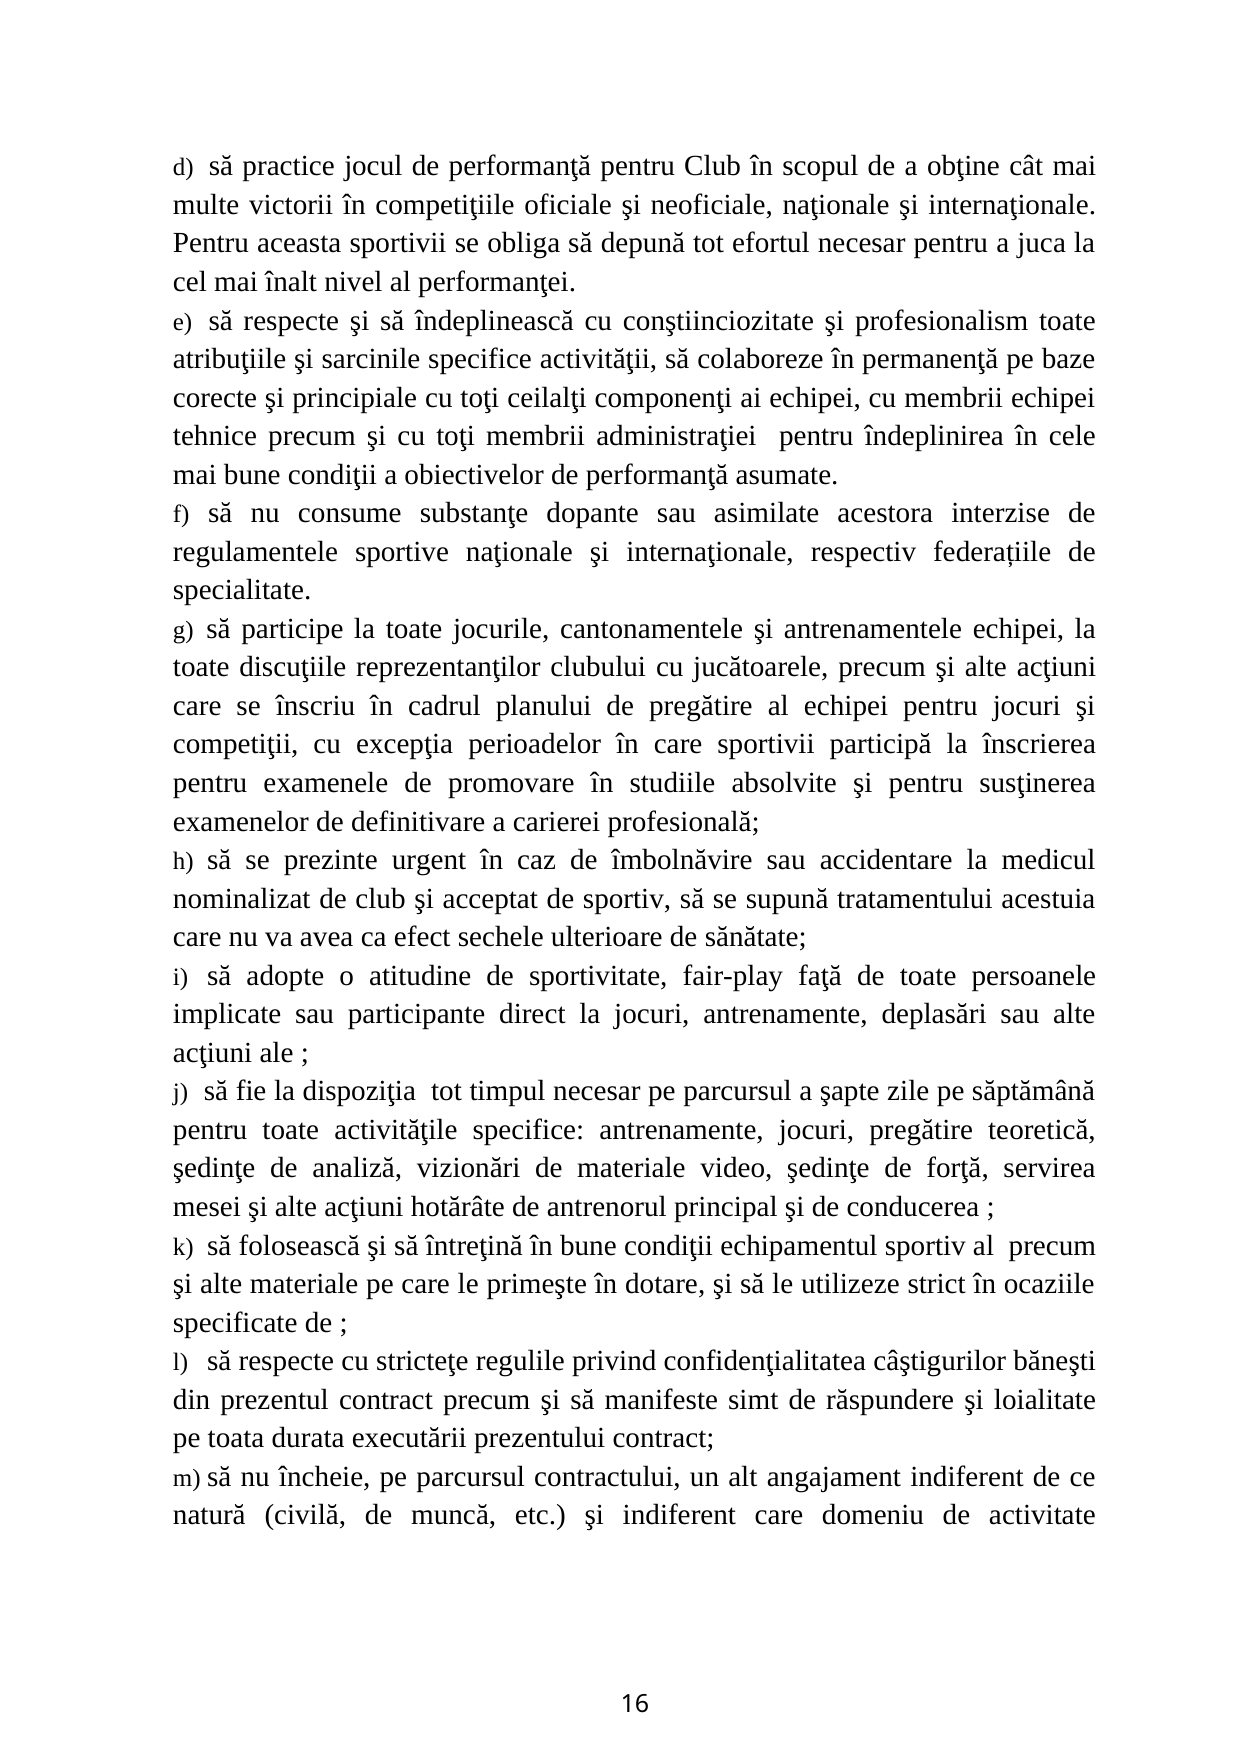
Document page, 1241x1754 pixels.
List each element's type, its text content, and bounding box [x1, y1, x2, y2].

list să respecte şi să îndeplinească cu conştiinciozitate şi profesionalism toate atribuţiile şi sarcinile specifice activităţii, să colaboreze în permanenţă pe baze corecte şi principiale cu toţi ceilalţi componenţi ai echipei, cu membrii echipei tehnice precum şi cu toţi membrii administraţiei pentru îndeplinirea în cele mai bune condiţii a obiectivelor de performanţă asumate. [173, 303, 1097, 490]
list să adopte o atitudine de sportivitate, fair-play faţă de toate persoanele implicate sau participante direct la jocuri, antrenamente, deplasări sau alte acţiuni ale ; [173, 958, 1097, 1068]
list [173, 1459, 1097, 1531]
list să folosească şi să întreţină în bune condiţii echipamentul sportiv al precum şi alte materiale pe care le primeşte în dotare, şi să le utilizeze strict în ocaziile specificate de ; [173, 1228, 1097, 1338]
list să fie la dispoziţia tot timpul necesar pe parcursul a şapte zile pe săptămână pentru toate activităţile specifice: antrenamente, jocuri, pregătire teoretică, şedinţe de analiză, vizionări de materiale video, şedinţe de forţă, servirea mesei şi alte acţiuni hotărâte de antrenorul principal şi de conducerea ; [173, 1073, 1097, 1223]
list să nu consume substanţe dopante sau asimilate acestora interzise de regulamentele sportive naţionale şi internaţionale, respectiv federațiile de specialitate. [173, 495, 1097, 606]
list să respecte cu stricteţe regulile privind confidenţialitatea câştigurilor băneşti din prezentul contract precum şi să manifeste simt de răspundere şi loialitate pe toata durata executării prezentului contract; [173, 1343, 1097, 1454]
list să se prezinte urgent în caz de îmbolnăvire sau accidentare la medicul nominalizat de club şi acceptat de sportiv, să se supună tratamentului acestuia care nu va avea ca efect sechele ulterioare de sănătate; [173, 842, 1097, 953]
list să participe la toate jocurile, cantonamentele şi antrenamentele echipei, la toate discuţiile reprezentanţilor clubului cu jucătoarele, precum şi alte acţiuni care se înscriu în cadrul planului de pregătire al echipei pentru jocuri şi competiţii, cu excepţia perioadelor în care sportivii participă la înscrierea pentru examenele de promovare în studiile absolvite şi pentru susţinerea examenelor de definitivare a carierei profesională; [173, 611, 1097, 837]
list să practice jocul de performanţă pentru Club în scopul de a obţine cât mai multe victorii în competiţiile oficiale şi neoficiale, naţionale şi internaţionale. Pentru aceasta sportivii se obliga să depună tot efortul necesar pentru a juca la cel mai înalt nivel al performanţei. [173, 148, 1097, 298]
